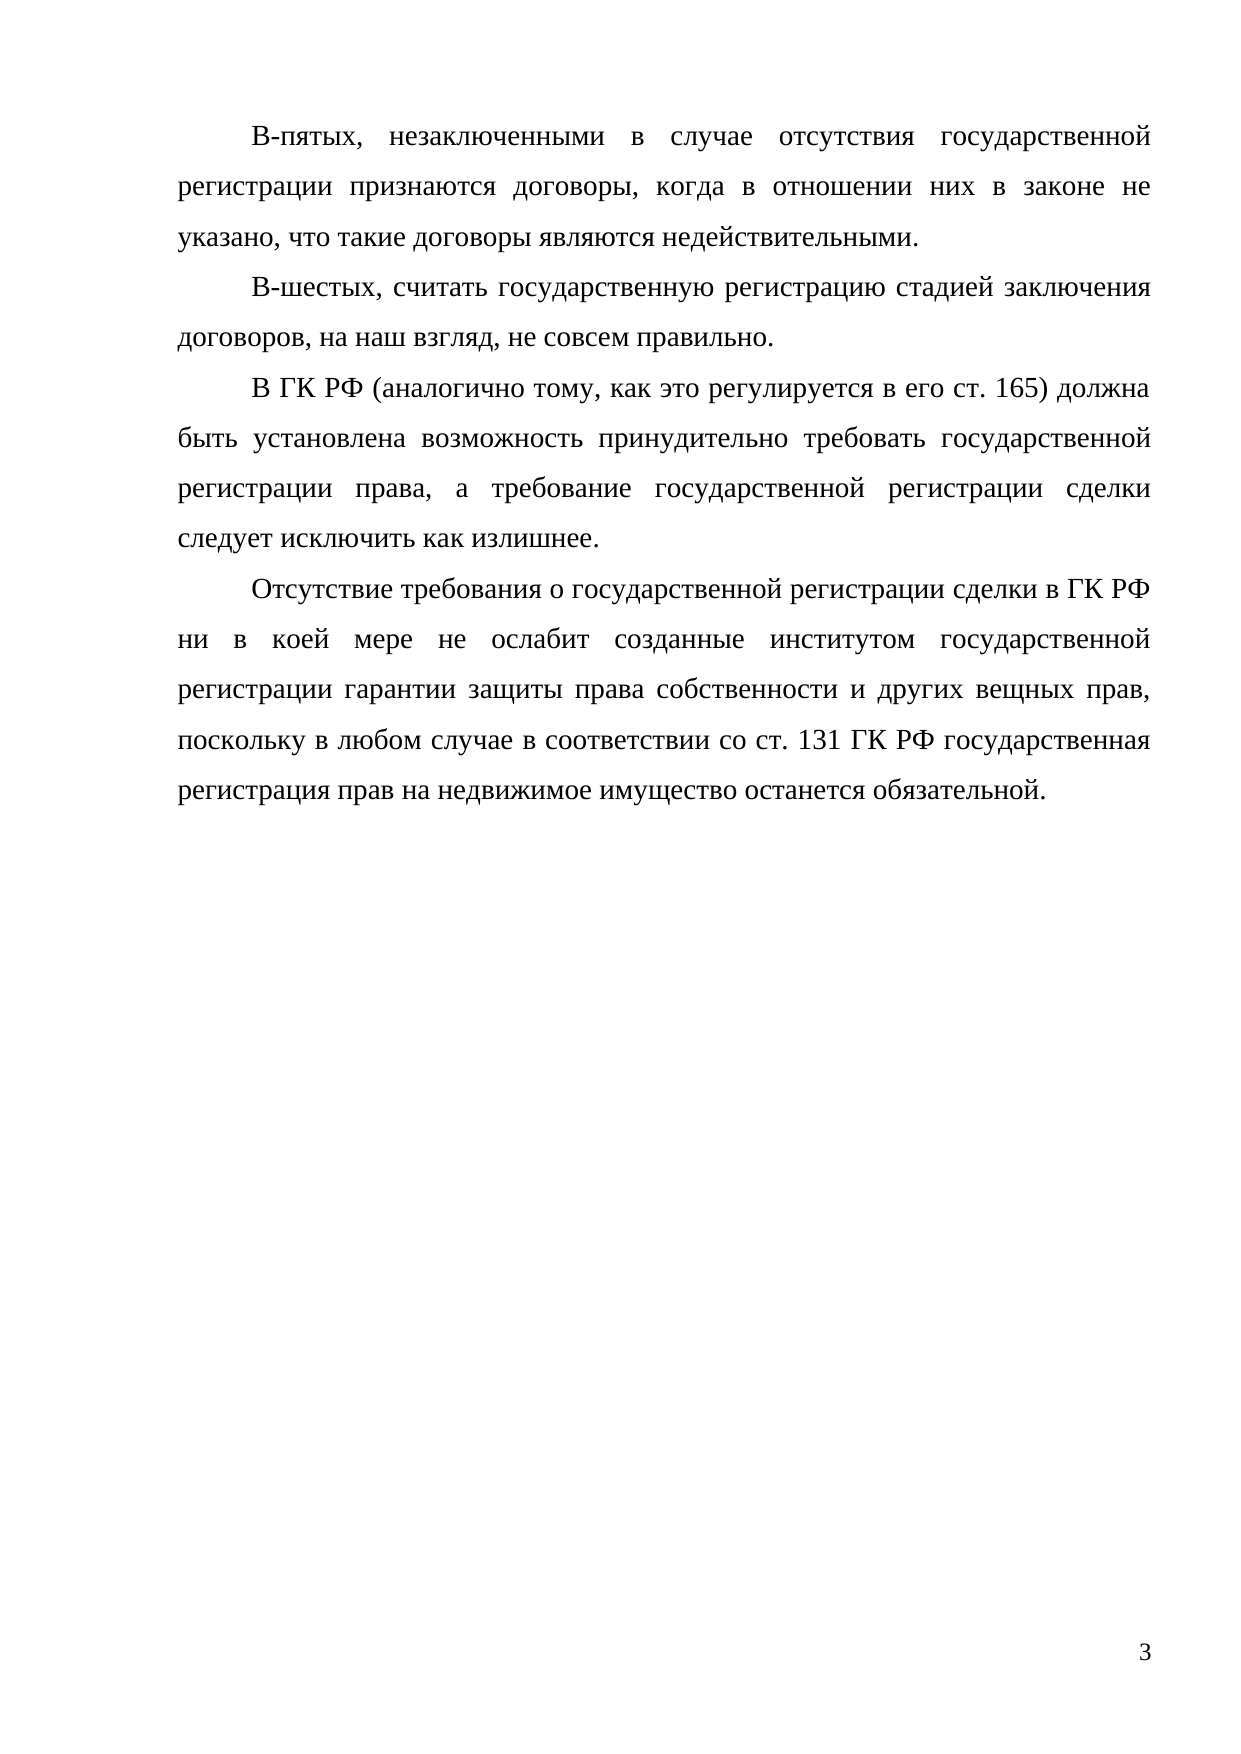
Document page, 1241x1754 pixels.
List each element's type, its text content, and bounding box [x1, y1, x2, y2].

text В-пятых, незаключенными в случае отсутствия государственной регистрации признаются договоры, когда в отношении них в законе не указано, что такие договоры являются недействительными. [177, 118, 1152, 252]
text Отсутствие требования о государственной регистрации сделки в ГК РФ ни в коей мере не ослабит созданные институтом государственной регистрации гарантии защиты права собственности и других вещных прав, поскольку в любом случае в соответствии со ст. 131 ГК РФ государственная регистрация прав на недвижимое имущество останется обязательной. [177, 571, 1152, 806]
text В-шестых, считать государственную регистрацию стадией заключения договоров, на наш взгляд, не совсем правильно. [177, 269, 1152, 353]
text В ГК РФ (аналогично тому, как это регулируется в его ст. 165) должна быть установлена возможность принудительно требовать государственной регистрации права, а требование государственной регистрации сделки следует исключить как излишнее. [177, 370, 1152, 554]
